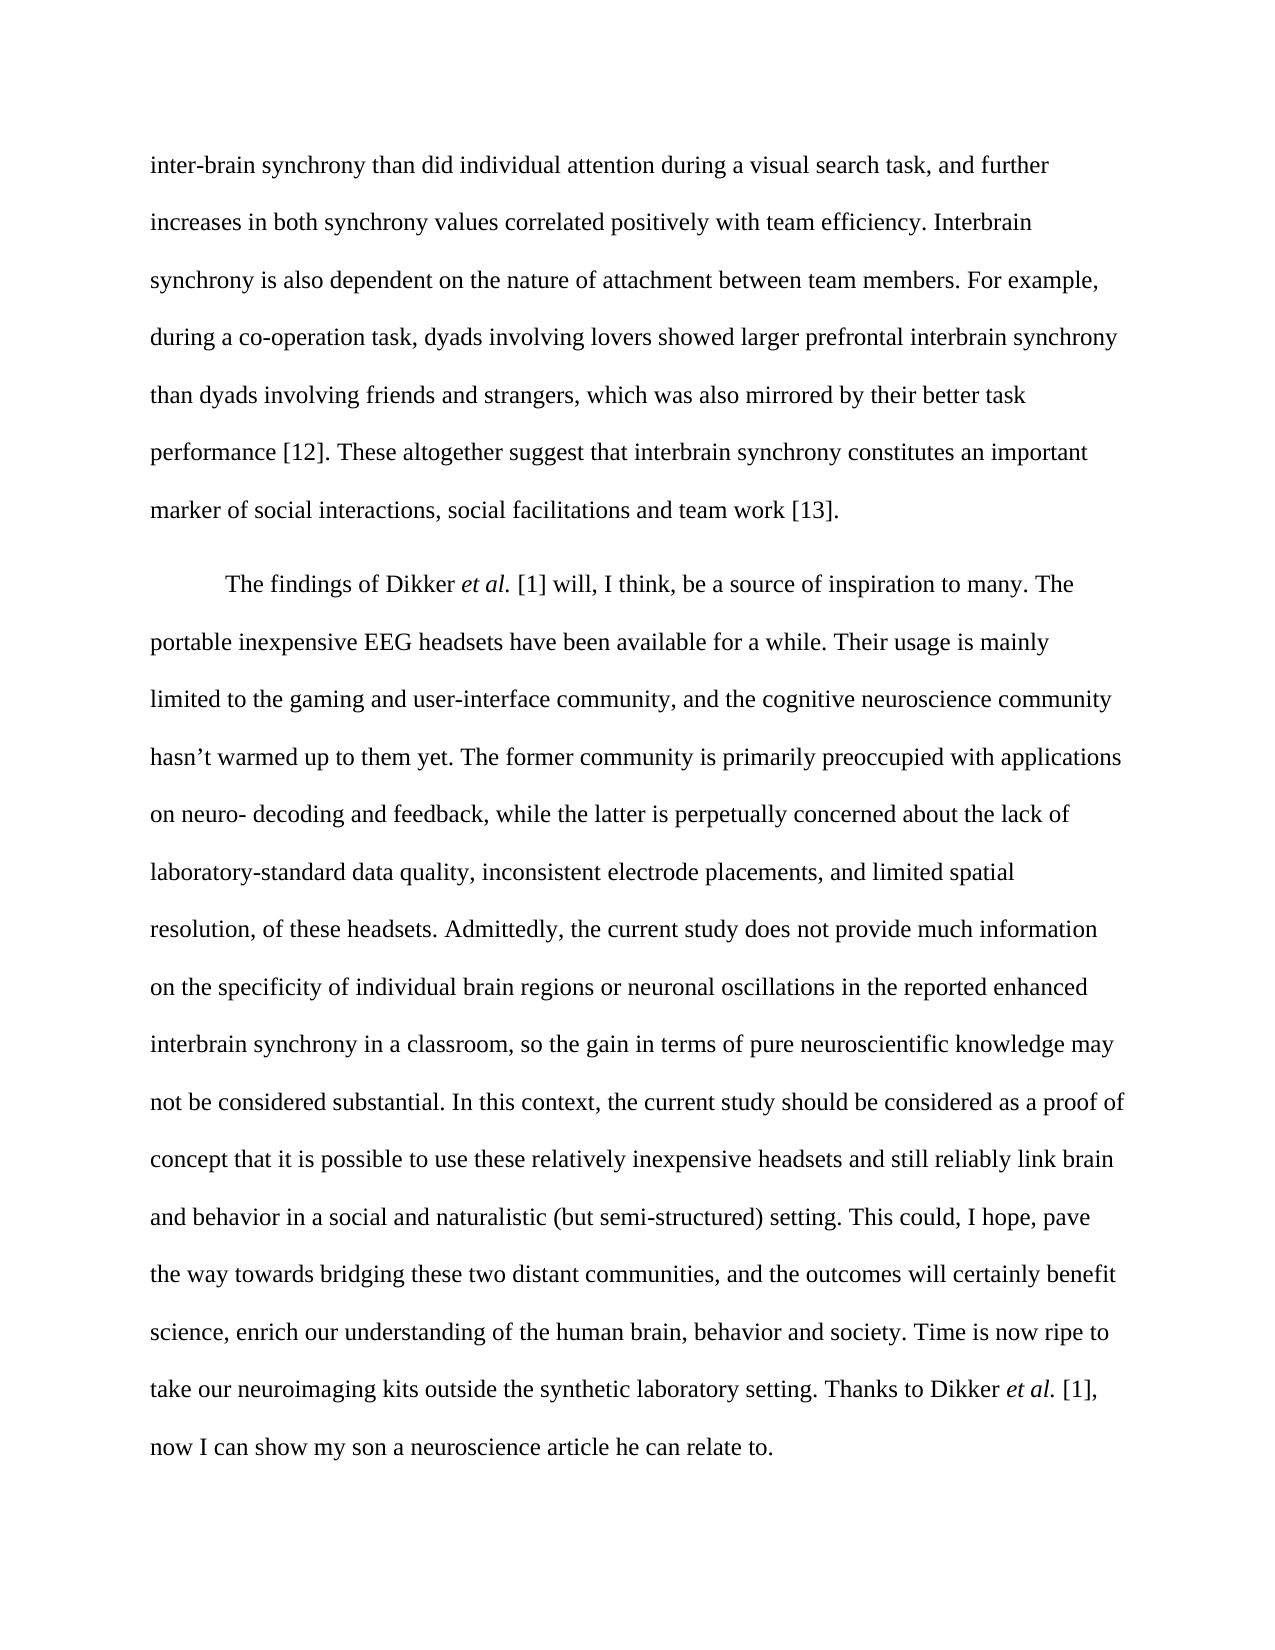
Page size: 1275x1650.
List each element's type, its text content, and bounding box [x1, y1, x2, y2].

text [150, 150, 1125, 524]
text The findings of Dikker et al. [1] will, I think, be a source of inspiration to many. The portable inexpensive EEG headsets have been available for a while. Their usage is mainly limited to the gaming and user-interface community, and the cognitive neuroscience community hasn’t warmed up to them yet. The former community is primarily preoccupied with applications on neuro- decoding and feedback, while the latter is perpetually concerned about the lack of laboratory-standard data quality, inconsistent electrode placements, and limited spatial resolution, of these headsets. Admittedly, the current study does not provide much information on the specificity of individual brain regions or neuronal oscillations in the reported enhanced interbrain synchrony in a classroom, so the gain in terms of pure neuroscientific knowledge may not be considered substantial. In this context, the current study should be considered as a proof of concept that it is possible to use these relatively inexpensive headsets and still reliably link brain and behavior in a social and naturalistic (but semi-structured) setting. This could, I hope, pave the way towards bridging these two distant communities, and the outcomes will certainly benefit science, enrich our understanding of the human brain, behavior and society. Time is now ripe to take our neuroimaging kits outside the synthetic laboratory setting. Thanks to Dikker et al. [1], now I can show my son a neuroscience article he can relate to. [150, 569, 1125, 1460]
